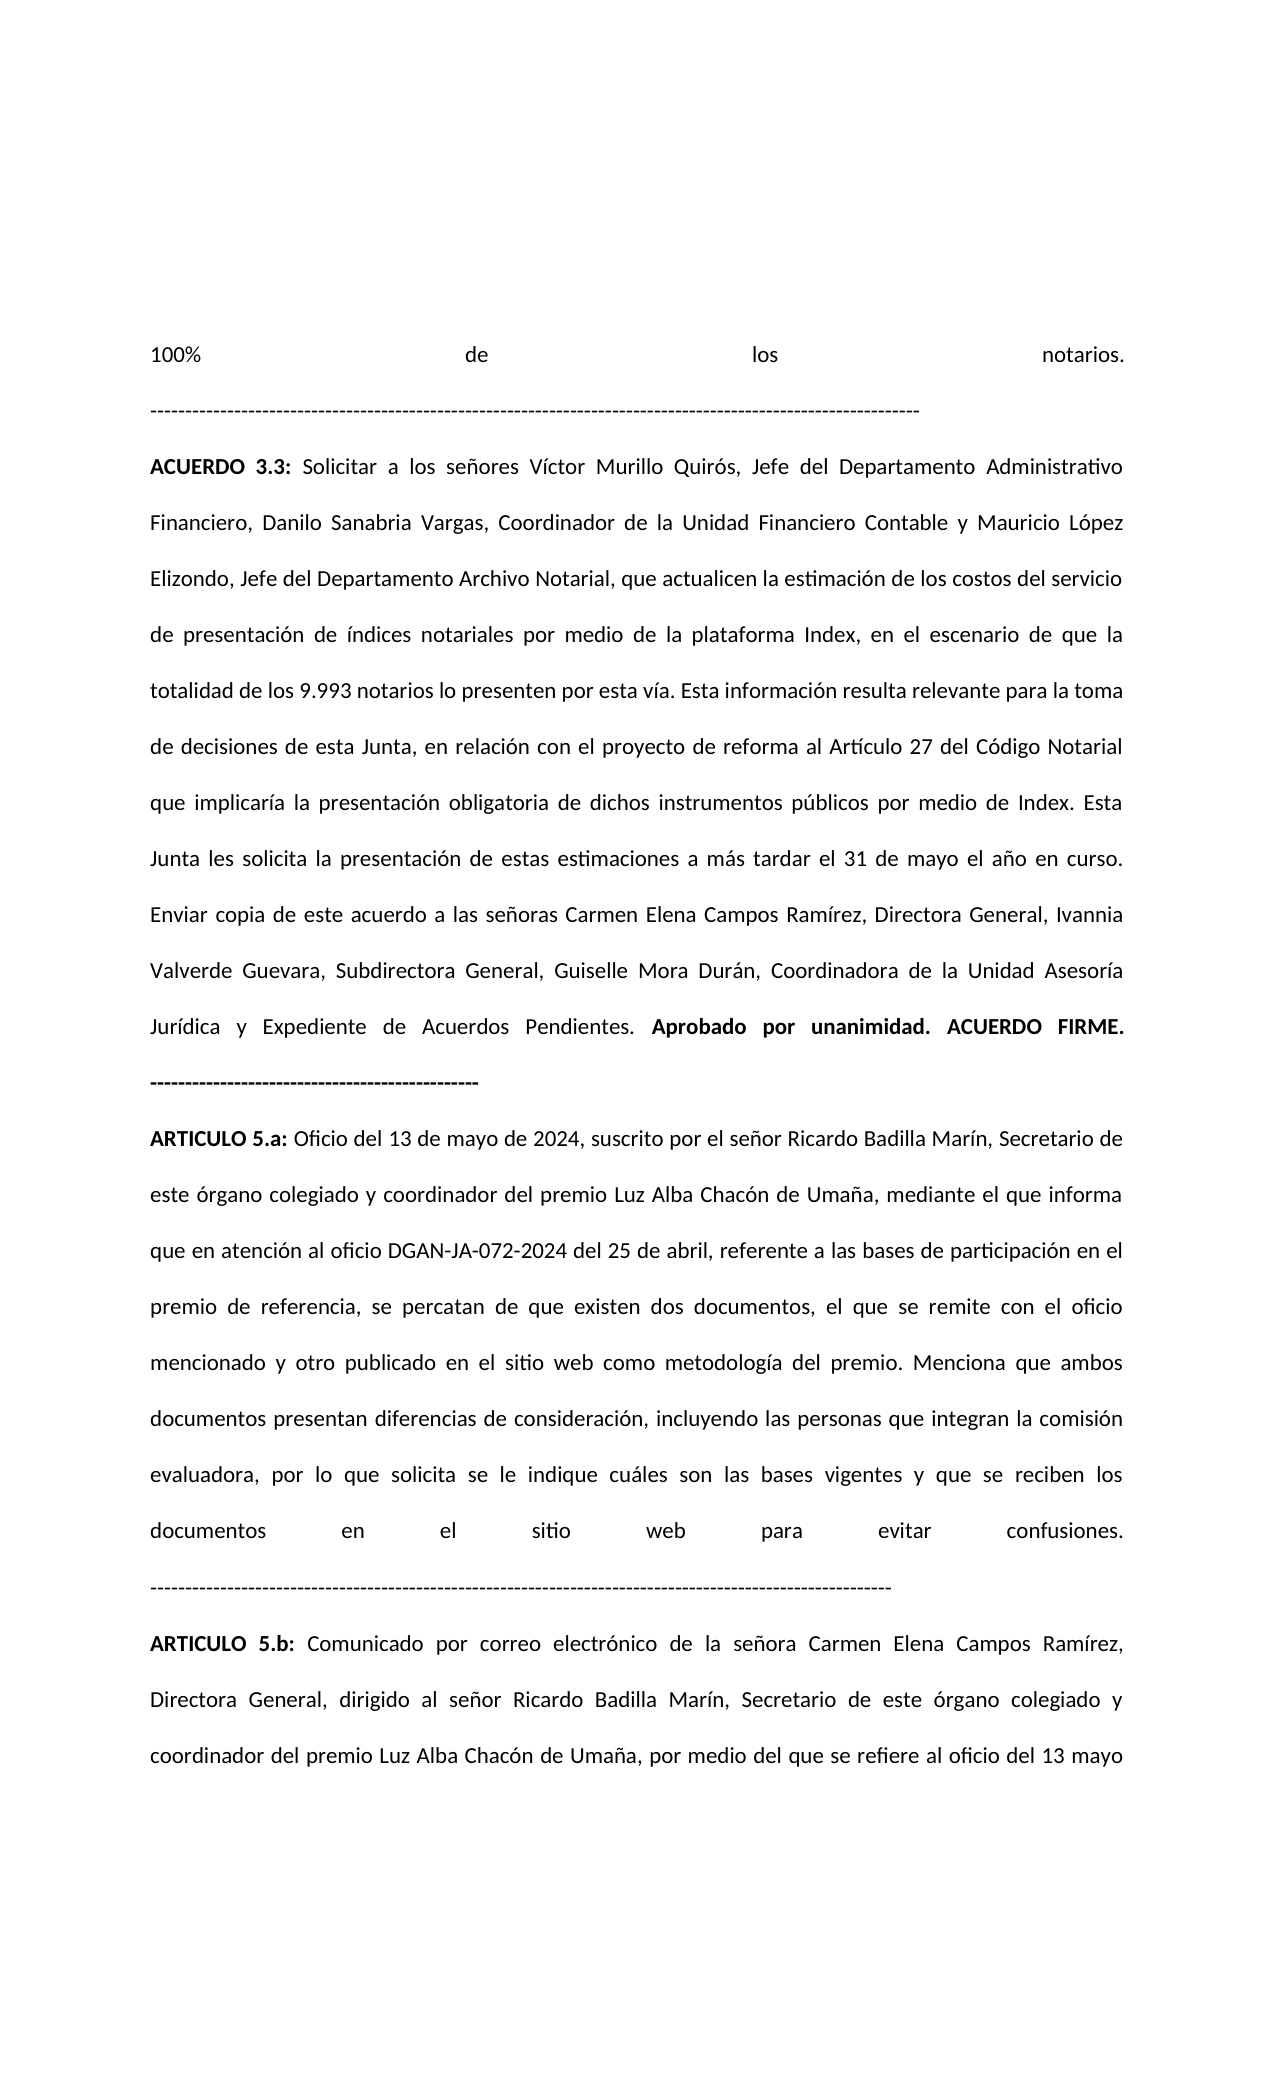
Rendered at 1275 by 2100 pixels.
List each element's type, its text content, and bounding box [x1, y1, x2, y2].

text ACUERDO 3.3: Solicitar a los señores Víctor Murillo Quirós, Jefe del Departamento Administrativo Financiero, Danilo Sanabria Vargas, Coordinador de la Unidad Financiero Contable y Mauricio López Elizondo, Jefe del Departamento Archivo Notarial, que actualicen la estimación de los costos del servicio de presentación de índices notariales por medio de la plataforma Index, en el escenario de que la totalidad de los 9.993 notarios lo presenten por esta vía. Esta información resulta relevante para la toma de decisiones de esta Junta, en relación con el proyecto de reforma al Artículo 27 del Código Notarial que implicaría la presentación obligatoria de dichos instrumentos públicos por medio de Index. Esta Junta les solicita la presentación de estas estimaciones a más tardar el 31 de mayo el año en curso. Enviar copia de este acuerdo a las señoras Carmen Elena Campos Ramírez, Directora General, Ivannia Valverde Guevara, Subdirectora General, Guiselle Mora Durán, Coordinadora de la Unidad Asesoría Jurídica y Expediente de Acuerdos Pendientes. Aprobado por unanimidad. ACUERDO FIRME. ----------------------------------------------- [150, 452, 1125, 1096]
text ARTICULO 5.a: Oficio del 13 de mayo de 2024, suscrito por el señor Ricardo Badilla Marín, Secretario de este órgano colegiado y coordinador del premio Luz Alba Chacón de Umaña, mediante el que informa que en atención al oficio DGAN-JA-072-2024 del 25 de abril, referente a las bases de participación en el premio de referencia, se percatan de que existen dos documentos, el que se remite con el oficio mencionado y otro publicado en el sitio web como metodología del premio. Menciona que ambos documentos presentan diferencias de consideración, incluyendo las personas que integran la comisión evaluadora, por lo que solicita se le indique cuáles son las bases vigentes y que se reciben los documentos en el sitio web para evitar confusiones. ---------------------------------------------------------------------------------------------------------- [150, 1124, 1125, 1601]
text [150, 1629, 1125, 1769]
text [150, 340, 1125, 424]
